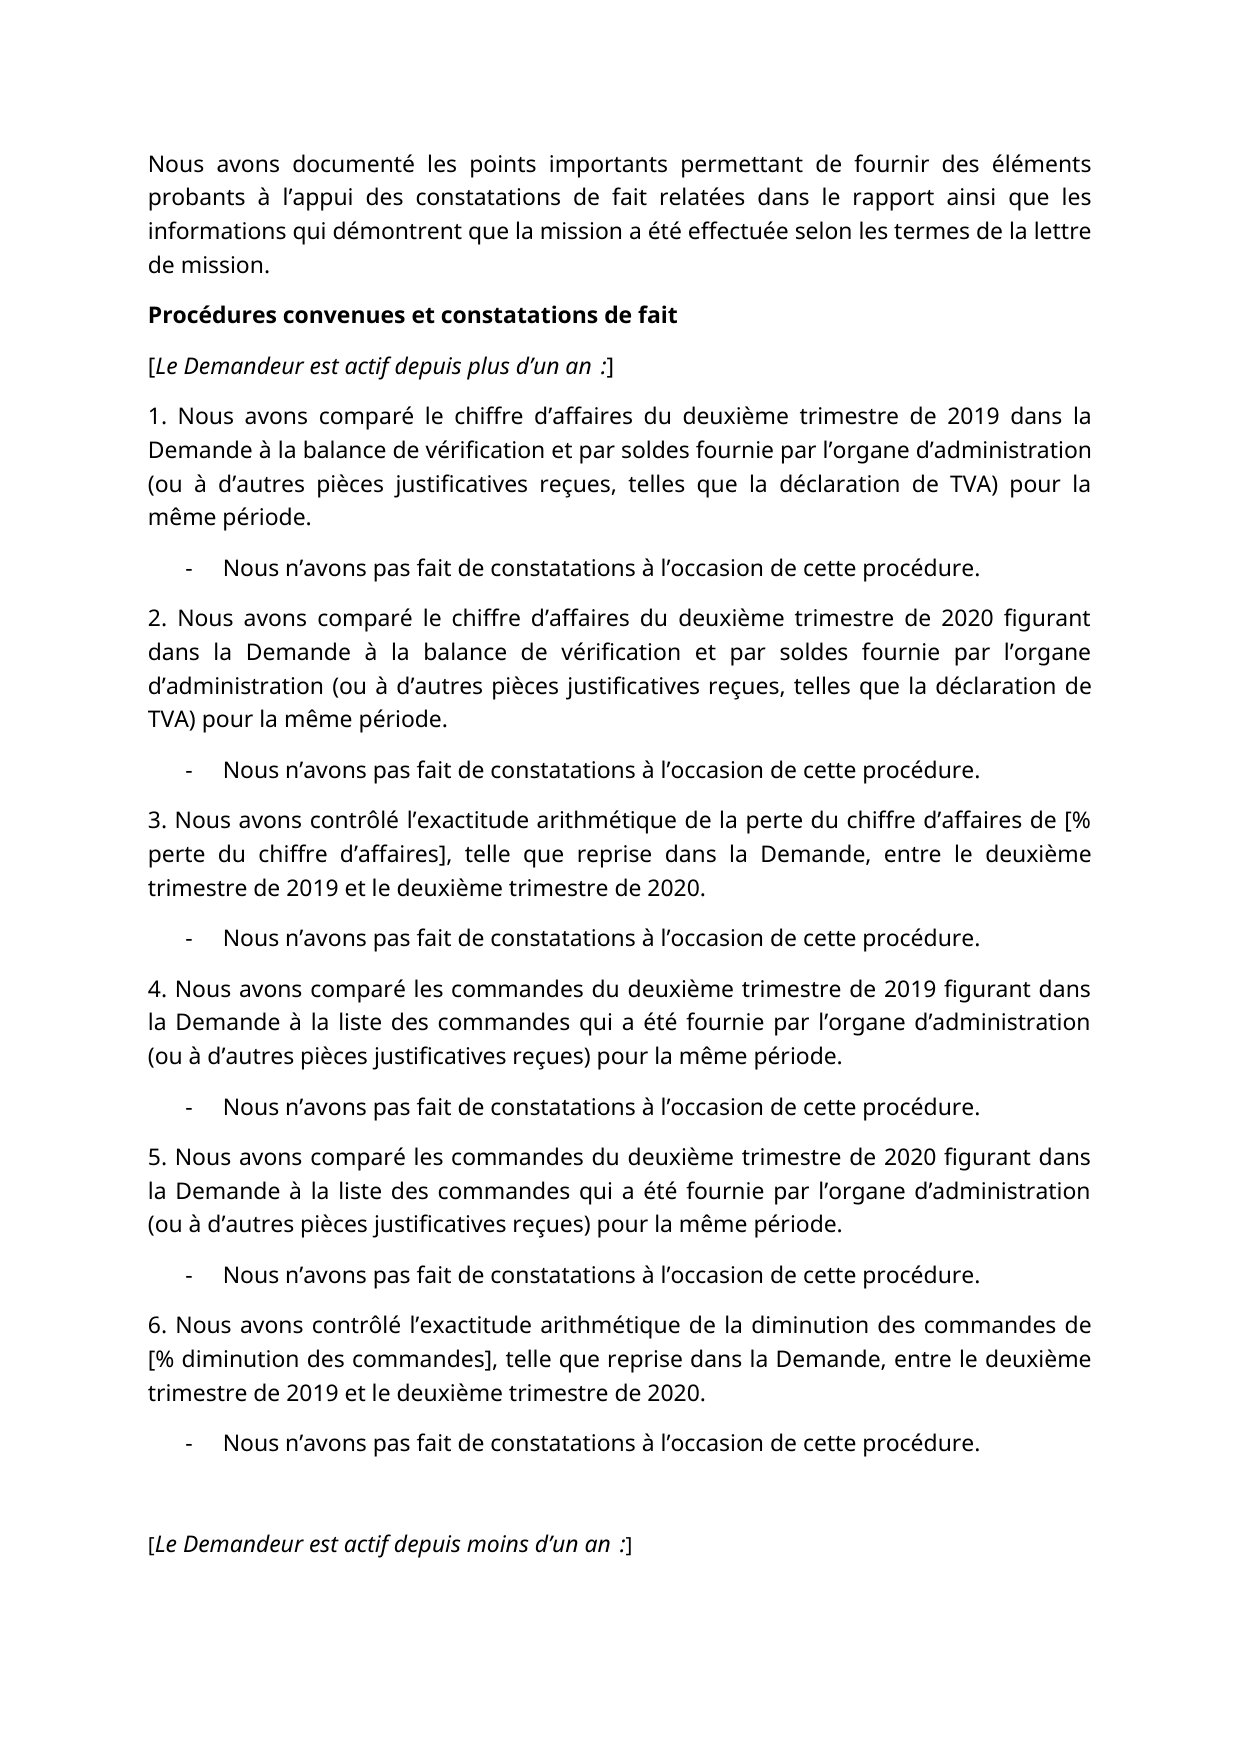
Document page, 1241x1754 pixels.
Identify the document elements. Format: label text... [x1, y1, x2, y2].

list Nous n’avons pas fait de constatations à l’occasion de cette procédure. [185, 1259, 1093, 1290]
list Nous n’avons pas fait de constatations à l’occasion de cette procédure. [185, 754, 1093, 785]
text [Le Demandeur est actif depuis plus d’un an :] [148, 350, 1093, 381]
list Nous n’avons pas fait de constatations à l’occasion de cette procédure. [185, 552, 1093, 583]
text Nous avons documenté les points importants permettant de fournir des éléments probants à l’appui des constatations de fait relatées dans le rapport ainsi que les informations qui démontrent que la mission a été effectuée selon les termes de la lettre de mission. [148, 148, 1093, 280]
list Nous n’avons pas fait de constatations à l’occasion de cette procédure. [185, 1091, 1093, 1122]
text [Le Demandeur est actif depuis moins d’un an :] [148, 1528, 1093, 1559]
text 4. Nous avons comparé les commandes du deuxième trimestre de 2019 figurant dans la Demande à la liste des commandes qui a été fournie par l’organe d’administration (ou à d’autres pièces justificatives reçues) pour la même période. [148, 973, 1093, 1071]
text 5. Nous avons comparé les commandes du deuxième trimestre de 2020 figurant dans la Demande à la liste des commandes qui a été fournie par l’organe d’administration (ou à d’autres pièces justificatives reçues) pour la même période. [148, 1141, 1093, 1240]
text Procédures convenues et constatations de fait [148, 299, 1093, 331]
text 1. Nous avons comparé le chiffre d’affaires du deuxième trimestre de 2019 dans la Demande à la balance de vérification et par soldes fournie par l’organe d’administration (ou à d’autres pièces justificatives reçues, telles que la déclaration de TVA) pour la même période. [148, 400, 1093, 533]
text 3. Nous avons contrôlé l’exactitude arithmétique de la perte du chiffre d’affaires de [% perte du chiffre d’affaires], telle que reprise dans la Demande, entre le deuxième trimestre de 2019 et le deuxième trimestre de 2020. [148, 804, 1093, 903]
list Nous n’avons pas fait de constatations à l’occasion de cette procédure. [185, 922, 1093, 953]
list Nous n’avons pas fait de constatations à l’occasion de cette procédure. [185, 1427, 1093, 1458]
text 6. Nous avons contrôlé l’exactitude arithmétique de la diminution des commandes de [% diminution des commandes], telle que reprise dans la Demande, entre le deuxième trimestre de 2019 et le deuxième trimestre de 2020. [148, 1309, 1093, 1408]
text 2. Nous avons comparé le chiffre d’affaires du deuxième trimestre de 2020 figurant dans la Demande à la balance de vérification et par soldes fournie par l’organe d’administration (ou à d’autres pièces justificatives reçues, telles que la déclaration de TVA) pour la même période. [148, 602, 1093, 735]
